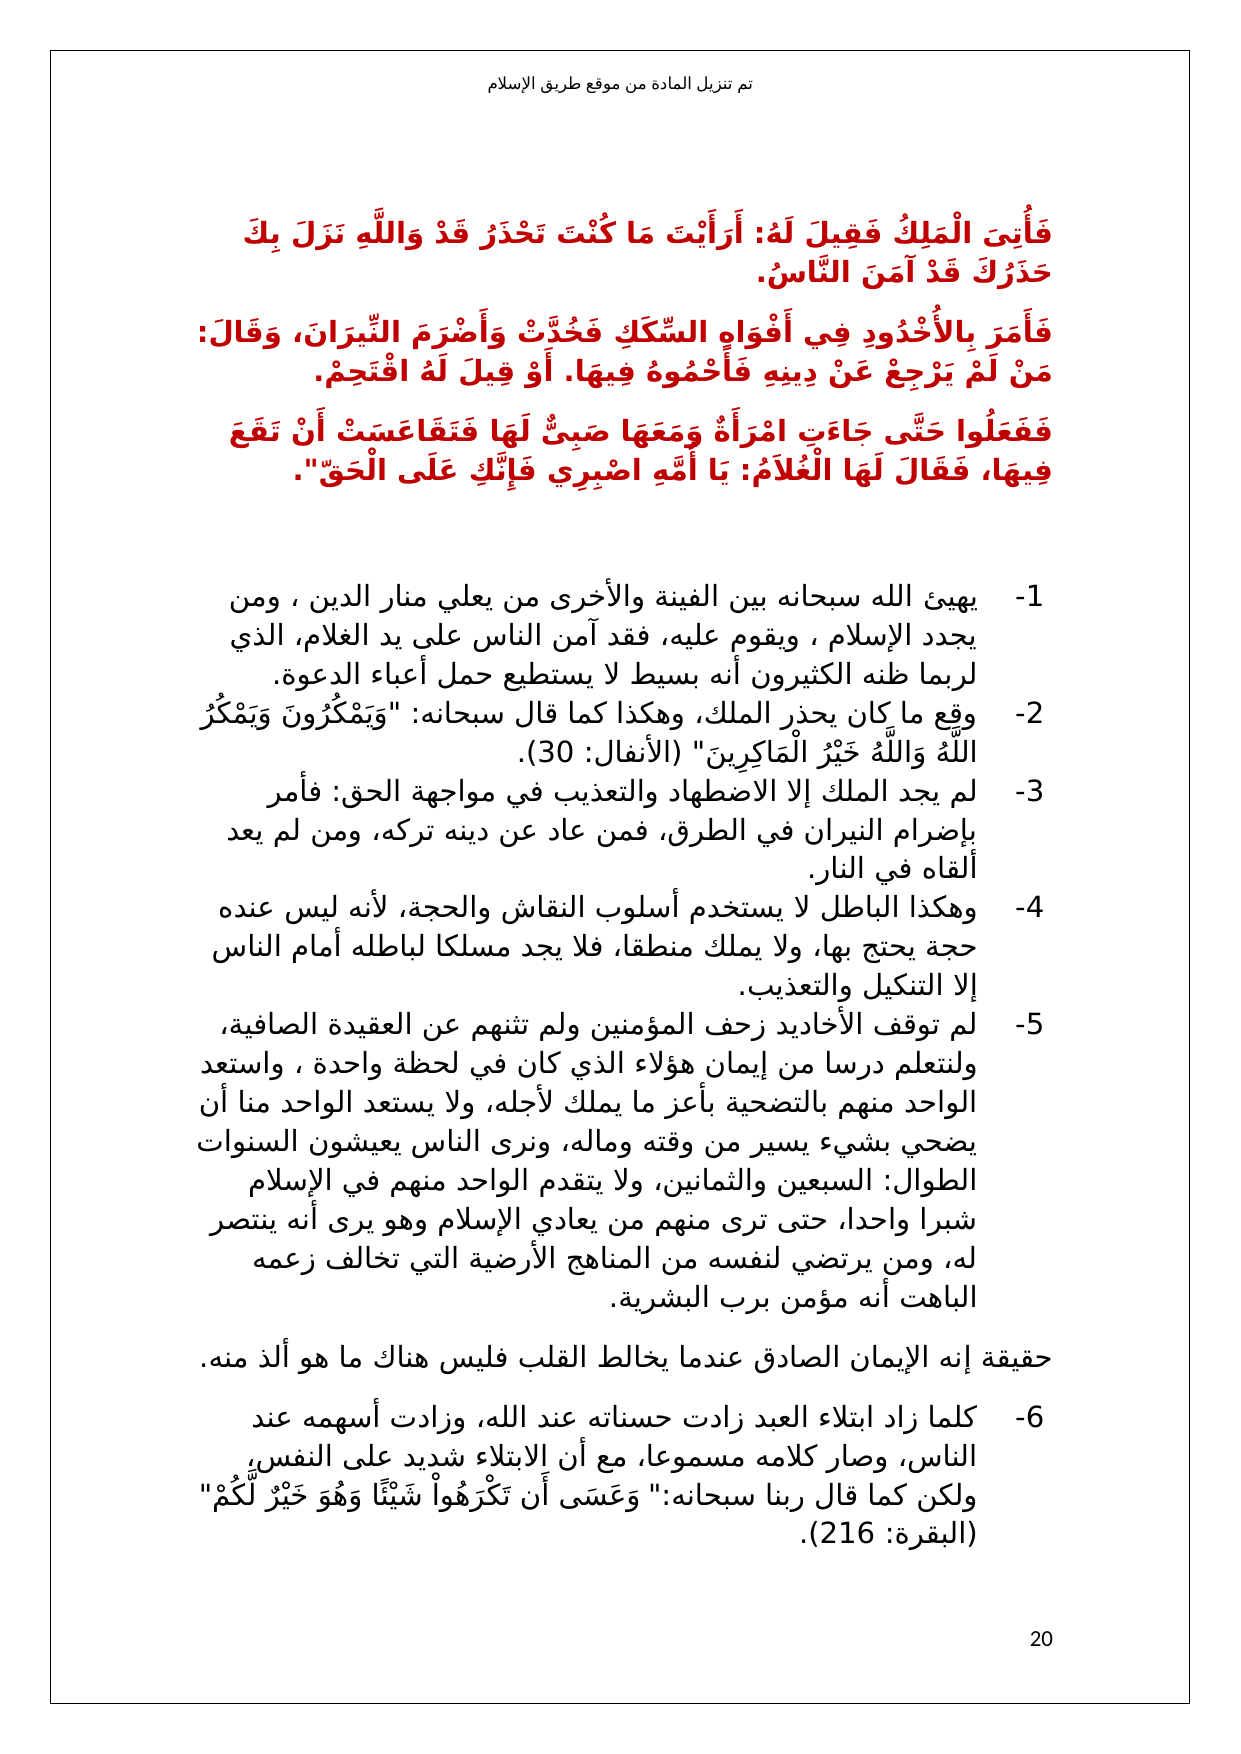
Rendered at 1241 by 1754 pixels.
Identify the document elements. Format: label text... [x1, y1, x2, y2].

list يهيئ الله سبحانه بين الفينة والأخرى من يعلي منار الدين ، ومن يجدد الإسلام ، ويقوم عليه، فقد آمن الناس على يد الغلام، الذي لربما ظنه الكثيرون أنه بسيط لا يستطيع حمل أعباء الدعوة. [187, 579, 1015, 691]
list وقع ما كان يحذر الملك، وهكذا كما قال سبحانه: "وَيَمْكُرُونَ وَيَمْكُرُ اللَّهُ وَاللَّهُ خَيْرُ الْمَاكِرِينَ" (الأنفال: 30). [187, 696, 1015, 769]
list كلما زاد ابتلاء العبد زادت حسناته عند الله، وزادت أسهمه عند الناس، وصار كلامه مسموعا، مع أن الابتلاء شديد على النفس، ولكن كما قال ربنا سبحانه:" وَعَسَى أَن تَكْرَهُواْ شَيْئًا وَهُوَ خَيْرٌ لَّكُمْ" (البقرة: 216). [187, 1400, 1015, 1551]
list وهكذا الباطل لا يستخدم أسلوب النقاش والحجة، لأنه ليس عنده حجة يحتج بها، ولا يملك منطقا، فلا يجد مسلكا لباطله أمام الناس إلا التنكيل والتعذيب. [187, 891, 1015, 1003]
text فَأَمَرَ بِالأُخْدُودِ فِي أَفْوَاهِ السِّكَكِ فَخُدَّتْ وَأَضْرَمَ النِّيرَانَ، وَقَالَ: مَنْ لَمْ يَرْجِعْ عَنْ دِينِهِ فَأَحْمُوهُ فِيهَا. أَوْ قِيلَ لَهُ اقْتَحِمْ. [187, 315, 1053, 388]
text حقيقة إنه الإيمان الصادق عندما يخالط القلب فليس هناك ما هو ألذ منه. [187, 1340, 1053, 1374]
text فَأُتِىَ الْمَلِكُ فَقِيلَ لَهُ: أَرَأَيْتَ مَا كُنْتَ تَحْذَرُ قَدْ وَاللَّهِ نَزَلَ بِكَ حَذَرُكَ قَدْ آمَنَ النَّاسُ. [187, 216, 1053, 289]
text فَفَعَلُوا حَتَّى جَاءَتِ امْرَأَةٌ وَمَعَهَا صَبِىٌّ لَهَا فَتَقَاعَسَتْ أَنْ تَقَعَ فِيهَا، فَقَالَ لَهَا الْغُلاَمُ: يَا أُمَّهِ اصْبِرِي فَإِنَّكِ عَلَى الْحَقّ". [187, 414, 1053, 487]
list لم توقف الأخاديد زحف المؤمنين ولم تثنهم عن العقيدة الصافية، ولنتعلم درسا من إيمان هؤلاء الذي كان في لحظة واحدة ، واستعد الواحد منهم بالتضحية بأعز ما يملك لأجله، ولا يستعد الواحد منا أن يضحي بشيء يسير من وقته وماله، ونرى الناس يعيشون السنوات الطوال: السبعين والثمانين، ولا يتقدم الواحد منهم في الإسلام شبرا واحدا، حتى ترى منهم من يعادي الإسلام وهو يرى أنه ينتصر له، ومن يرتضي لنفسه من المناهج الأرضية التي تخالف زعمه الباهت أنه مؤمن برب البشرية. [187, 1008, 1015, 1314]
list لم يجد الملك إلا الاضطهاد والتعذيب في مواجهة الحق: فأمر بإضرام النيران في الطرق، فمن عاد عن دينه تركه، ومن لم يعد ألقاه في النار. [187, 774, 1015, 886]
